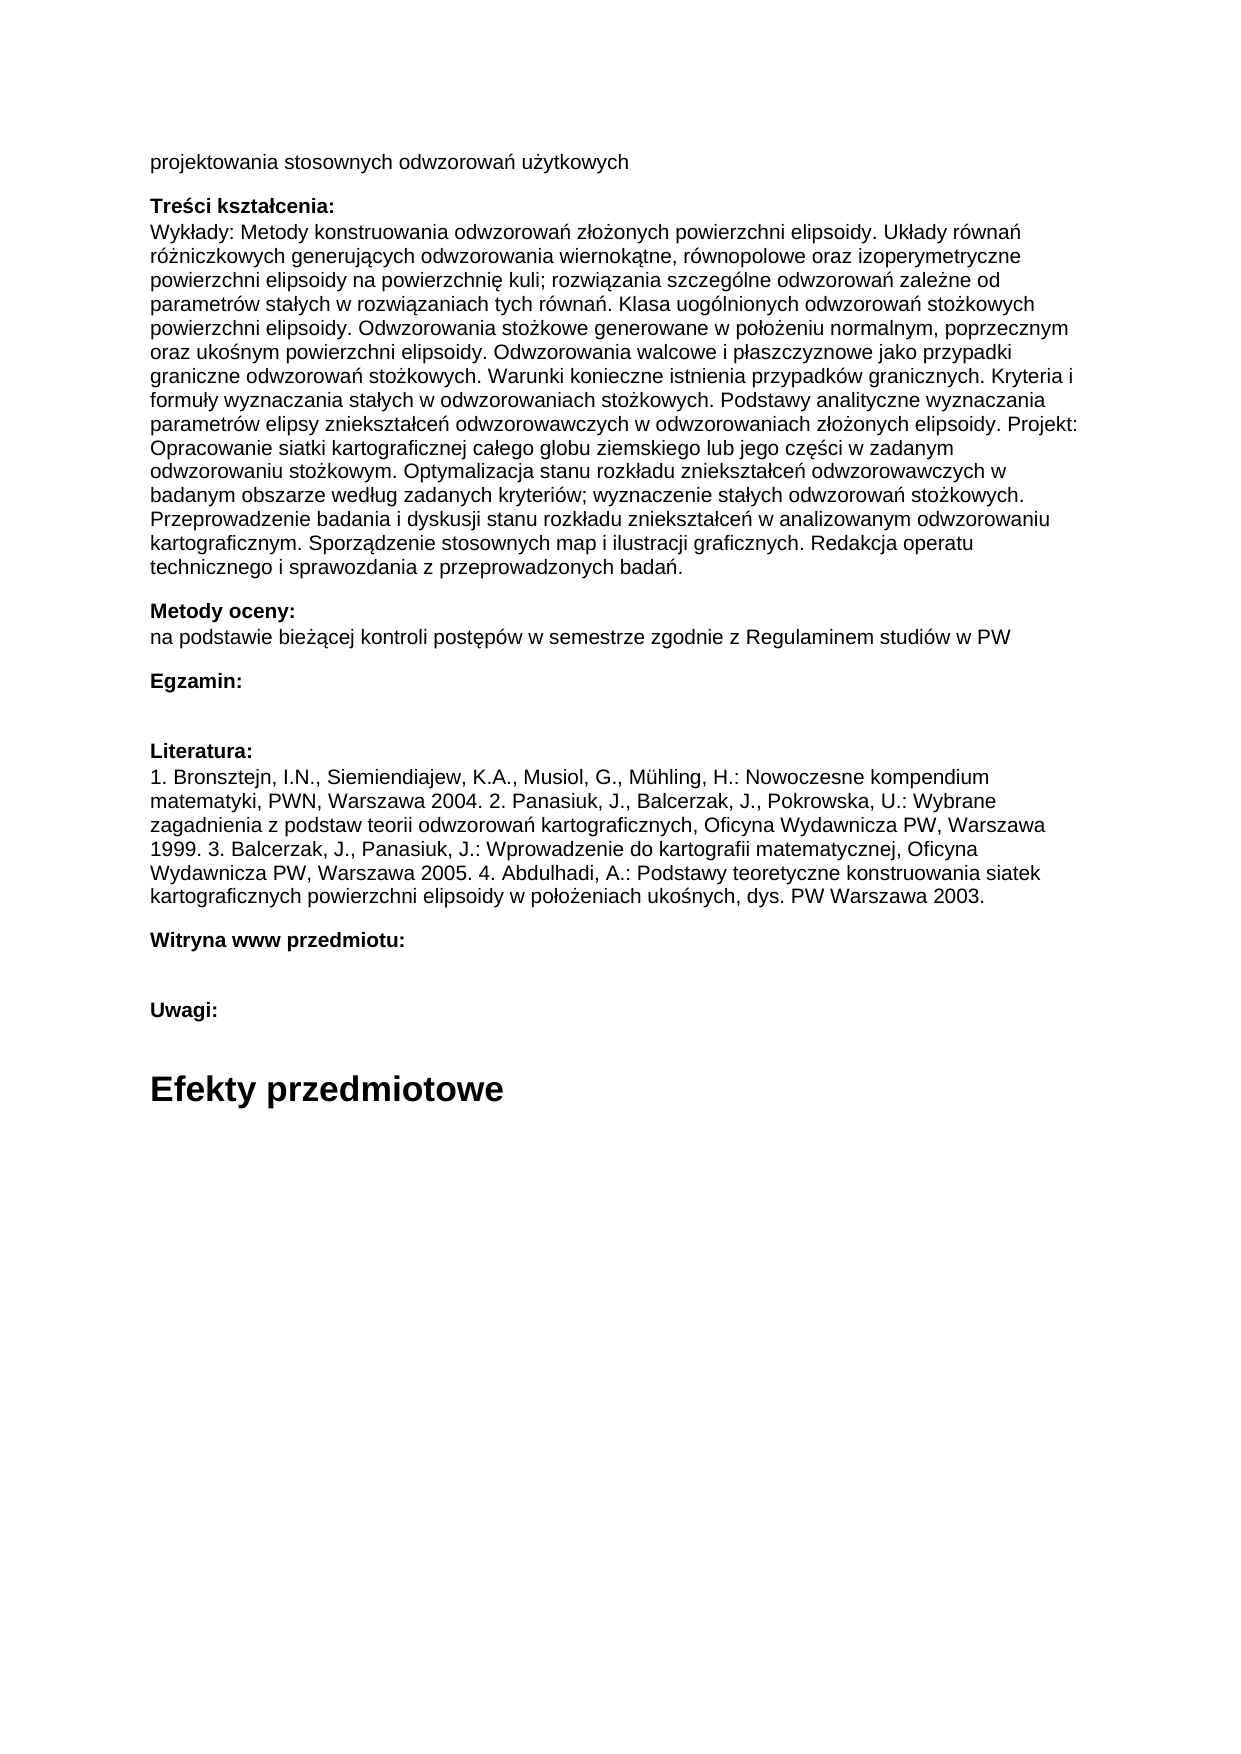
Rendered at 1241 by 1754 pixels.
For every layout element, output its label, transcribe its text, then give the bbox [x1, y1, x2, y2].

subtitle Efekty przedmiotowe [150, 1068, 1090, 1108]
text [150, 150, 1090, 174]
text Literatura: [150, 738, 1090, 762]
text Treści kształcenia: [150, 194, 1090, 218]
text Wykłady: Metody konstruowania odwzorowań złożonych powierzchni elipsoidy. Układy równań różniczkowych generujących odwzorowania wiernokątne, równopolowe oraz izoperymetryczne powierzchni elipsoidy na powierzchnię kuli; rozwiązania szczególne odwzorowań zależne od parametrów stałych w rozwiązaniach tych równań. Klasa uogólnionych odwzorowań stożkowych powierzchni elipsoidy. Odwzorowania stożkowe generowane w położeniu normalnym, poprzecznym oraz ukośnym powierzchni elipsoidy. Odwzorowania walcowe i płaszczyznowe jako przypadki graniczne odwzorowań stożkowych. Warunki konieczne istnienia przypadków granicznych. Kryteria i formuły wyznaczania stałych w odwzorowaniach stożkowych. Podstawy analityczne wyznaczania parametrów elipsy zniekształceń odwzorowawczych w odwzorowaniach złożonych elipsoidy. Projekt: Opracowanie siatki kartograficznej całego globu ziemskiego lub jego części w zadanym odwzorowaniu stożkowym. Optymalizacja stanu rozkładu zniekształceń odwzorowawczych w badanym obszarze według zadanych kryteriów; wyznaczenie stałych odwzorowań stożkowych. Przeprowadzenie badania i dyskusji stanu rozkładu zniekształceń w analizowanym odwzorowaniu kartograficznym. Sporządzenie stosownych map i ilustracji graficznych. Redakcja operatu technicznego i sprawozdania z przeprowadzonych badań. [150, 220, 1090, 579]
text 1. Bronsztejn, I.N., Siemiendiajew, K.A., Musiol, G., Mühling, H.: Nowoczesne kompendium matematyki, PWN, Warszawa 2004. 2. Panasiuk, J., Balcerzak, J., Pokrowska, U.: Wybrane zagadnienia z podstaw teorii odwzorowań kartograficznych, Oficyna Wydawnicza PW, Warszawa 1999. 3. Balcerzak, J., Panasiuk, J.: Wprowadzenie do kartografii matematycznej, Oficyna Wydawnicza PW, Warszawa 2005. 4. Abdulhadi, A.: Podstawy teoretyczne konstruowania siatek kartograficznych powierzchni elipsoidy w położeniach ukośnych, dys. PW Warszawa 2003. [150, 764, 1090, 908]
text na podstawie bieżącej kontroli postępów w semestrze zgodnie z Regulaminem studiów w PW [150, 625, 1090, 649]
text Egzamin: [150, 669, 1090, 693]
text Uwagi: [150, 998, 1090, 1022]
text Metody oceny: [150, 599, 1090, 623]
text Witryna www przedmiotu: [150, 928, 1090, 952]
